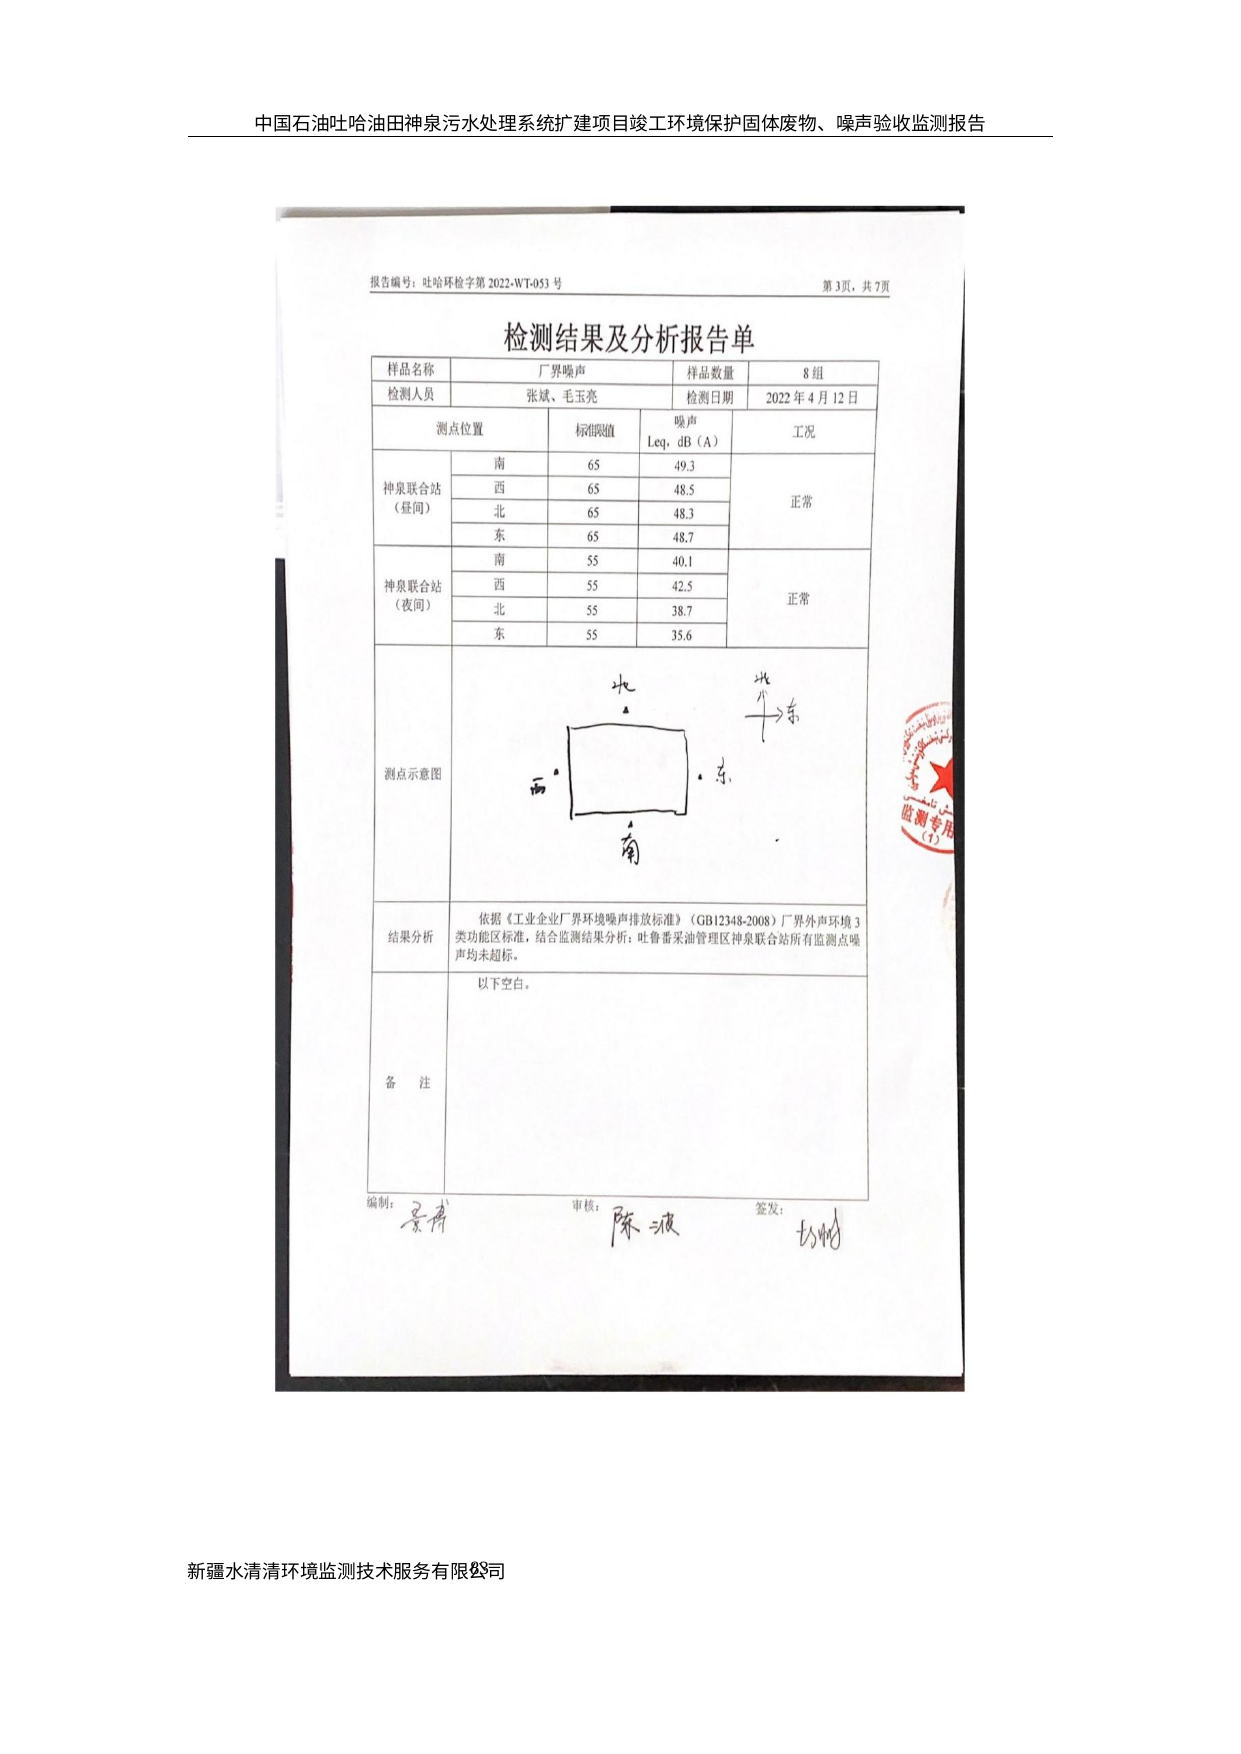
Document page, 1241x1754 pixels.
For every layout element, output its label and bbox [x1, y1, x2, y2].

picture [187, 154, 1052, 1443]
